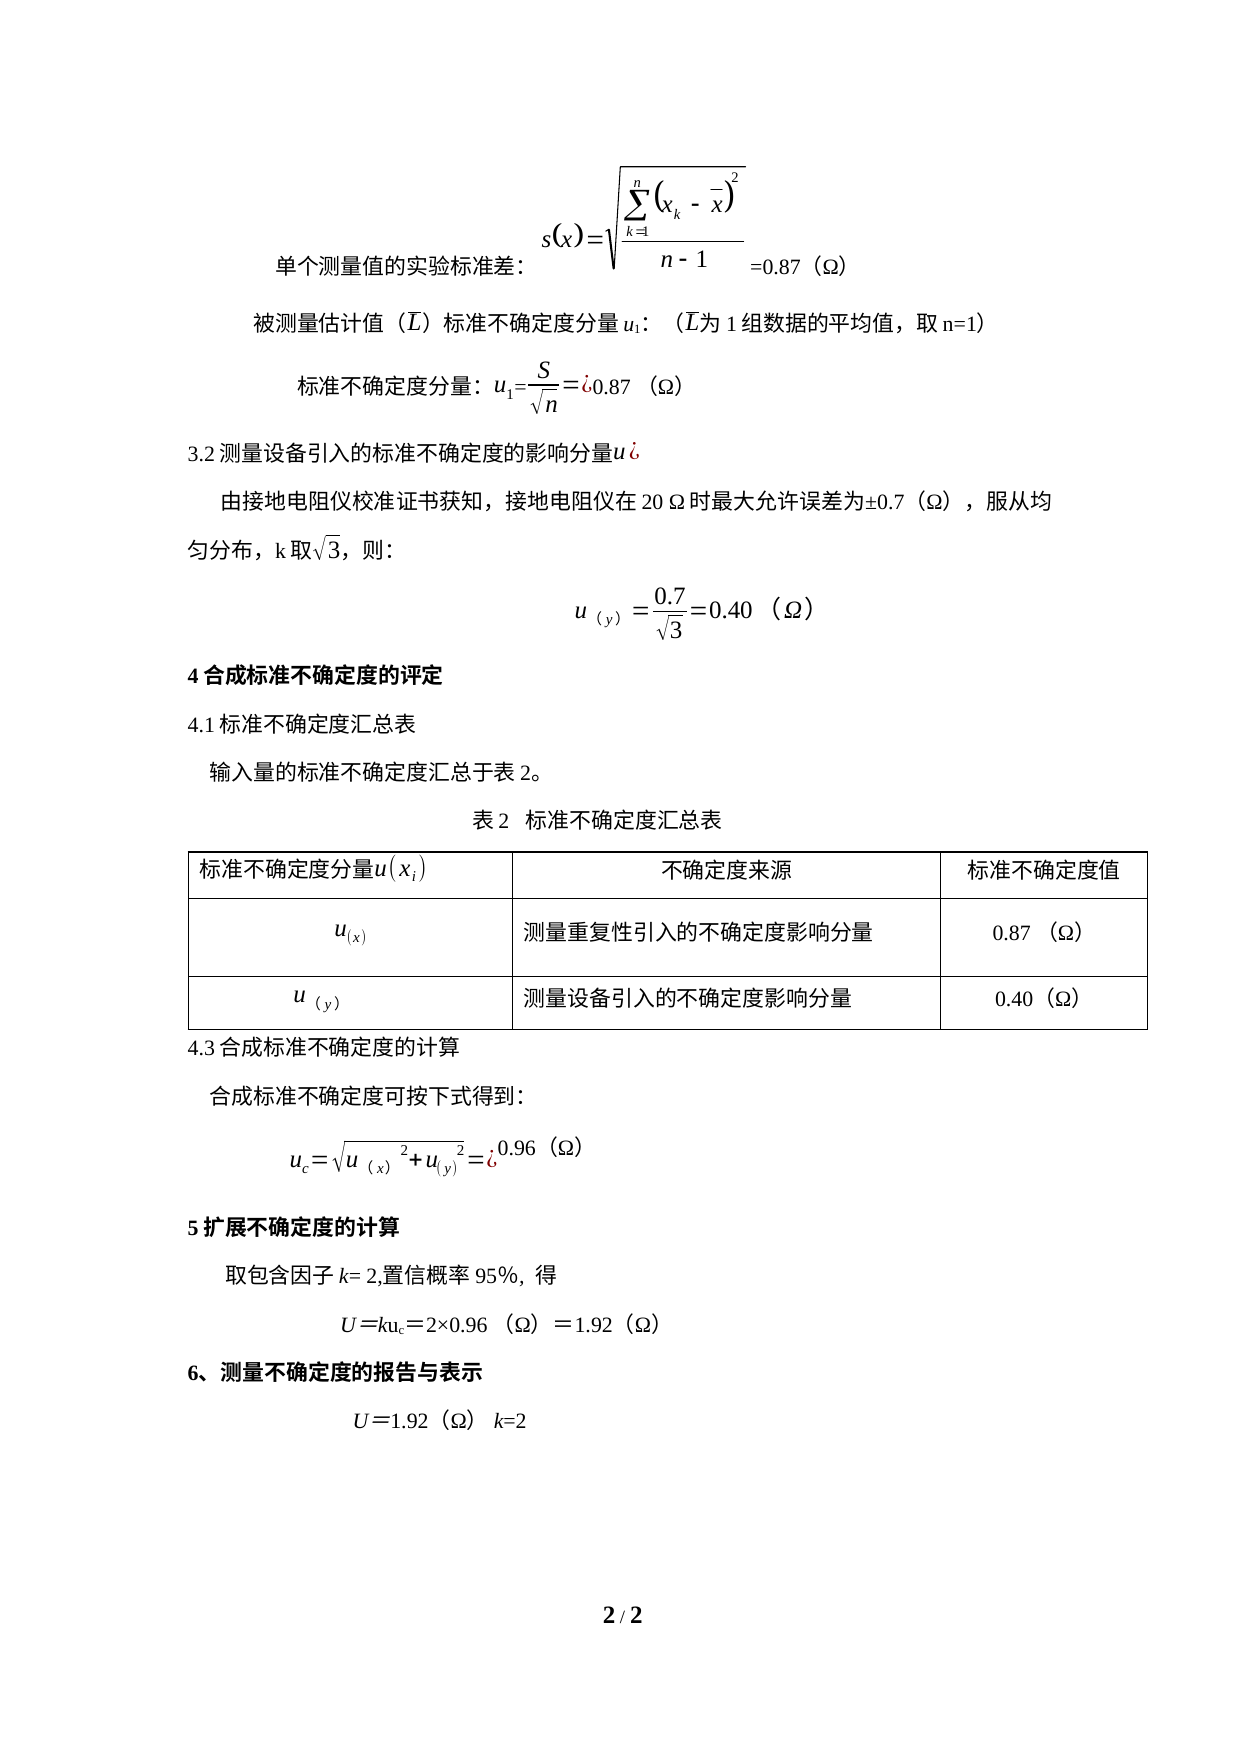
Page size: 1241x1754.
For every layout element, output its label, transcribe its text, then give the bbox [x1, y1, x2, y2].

table_cell 测量重复性引入的不确定度影响分量 [513, 899, 940, 976]
table_cell [189, 899, 512, 976]
text 表2 标准不确定度汇总表 [187, 803, 1053, 836]
text 标准不确定度分量：=0.87 （Ω） [231, 354, 1053, 419]
table_cell 0.40（Ω） [941, 977, 1147, 1029]
text 输入量的标准不确定度汇总于表2。 [187, 755, 1053, 787]
text 合成标准不确定度可按下式得到： [187, 1078, 1053, 1111]
text 被测量估计值（）标准不确定度分量u1：（为1组数据的平均值，取n=1） [187, 306, 1053, 338]
text 4.3合成标准不确定度的计算 [187, 1030, 1053, 1062]
table_cell 0.87 （Ω） [941, 899, 1147, 976]
text 4.1标准不确定度汇总表 [187, 706, 1053, 739]
text 单个测量值的实验标准差：=0.87（Ω） [187, 160, 1053, 290]
table_cell [189, 977, 512, 1029]
text 0.96（Ω） [231, 1127, 1053, 1192]
text U＝kuc＝2×0.96 （Ω）＝1.92（Ω） [269, 1306, 1053, 1339]
table_header 标准不确定度分量 [189, 853, 512, 897]
text 6、测量不确定度的报告与表示 [187, 1355, 1053, 1387]
text 取包含因子k= 2,置信概率 95％, 得 [225, 1258, 1053, 1291]
text U＝1.92（Ω） k=2 [269, 1403, 1053, 1436]
text 4合成标准不确定度的评定 [187, 658, 1053, 691]
table_header 不确定度来源 [513, 853, 940, 897]
text 3.2测量设备引入的标准不确定度的影响分量 [187, 435, 1053, 468]
table_cell 测量设备引入的不确定度影响分量 [513, 977, 940, 1029]
text 由接地电阻仪校准证书获知，接地电阻仪在20 Ω时最大允许误差为±0.7（Ω），服从均匀分布，k取，则： [187, 483, 1053, 565]
table_header 标准不确定度值 [941, 853, 1147, 897]
text 5扩展不确定度的计算 [187, 1210, 1053, 1242]
